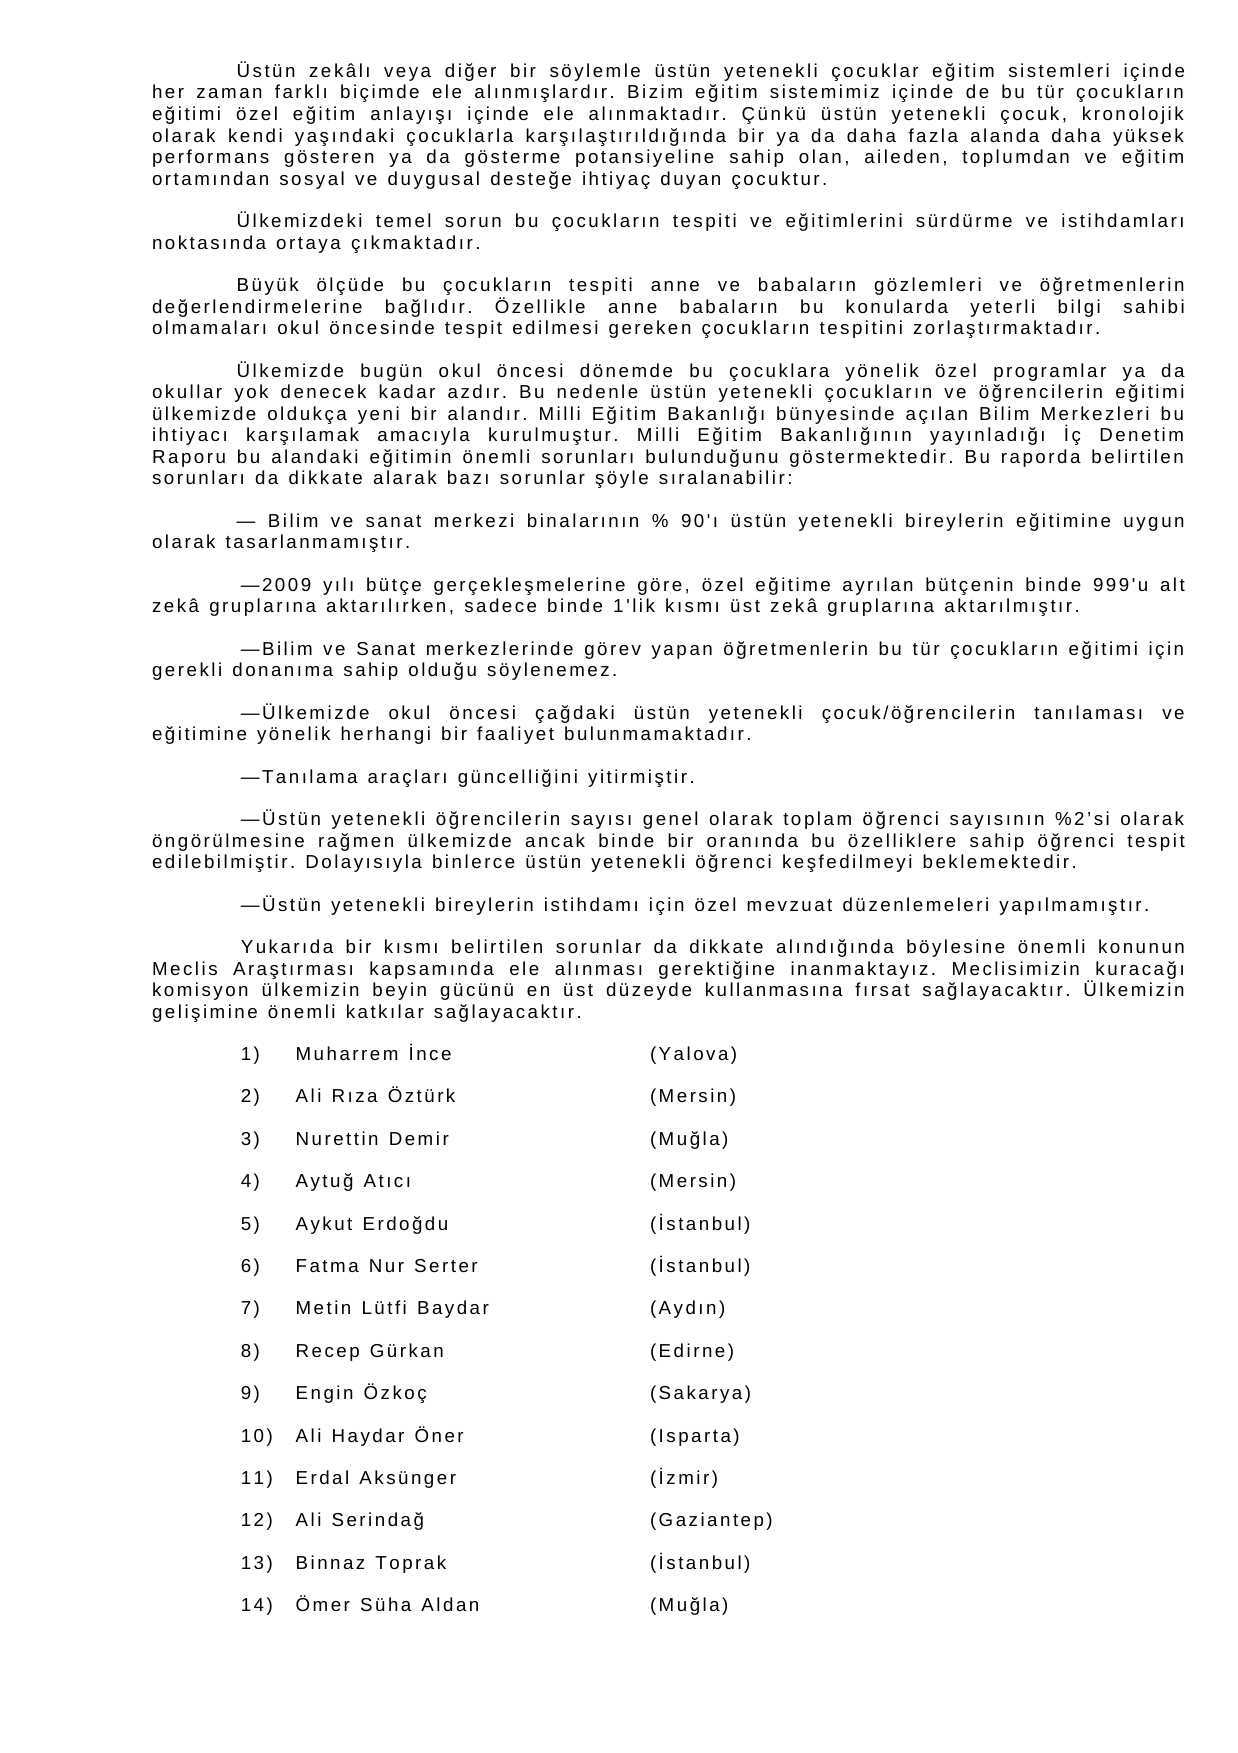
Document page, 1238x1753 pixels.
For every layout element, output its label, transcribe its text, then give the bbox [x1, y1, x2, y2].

text Yukarıda bir kısmı belirtilen sorunlar da dikkate alındığında böylesine önemli konunun Meclis Araştırması kapsamında ele alınması gerektiğine inanmaktayız. Meclisimizin kuracağı komisyon ülkemizin beyin gücünü en üst düzeyde kullanmasına fırsat sağlayacaktır. Ülkemizin gelişimine önemli katkılar sağlayacaktır. [152, 936, 1186, 1022]
text 3) Nurettin Demir (Muğla) [152, 1128, 1186, 1149]
text 1) Muharrem İnce (Yalova) [152, 1043, 1186, 1064]
text —Bilim ve Sanat merkezlerinde görev yapan öğretmenlerin bu tür çocukların eğitimi için gerekli donanıma sahip olduğu söylenemez. [152, 637, 1186, 681]
text 13) Binnaz Toprak (İstanbul) [152, 1552, 1186, 1573]
text Büyük ölçüde bu çocukların tespiti anne ve babaların gözlemleri ve öğretmenlerin değerlendirmelerine bağlıdır. Özellikle anne babaların bu konularda yeterli bilgi sahibi olmamaları okul öncesinde tespit edilmesi gereken çocukların tespitini zorlaştırmaktadır. [152, 274, 1186, 338]
text —Ülkemizde okul öncesi çağdaki üstün yetenekli çocuk/öğrencilerin tanılaması ve eğitimine yönelik herhangi bir faaliyet bulunmamaktadır. [152, 701, 1186, 744]
text 11) Erdal Aksünger (İzmir) [152, 1467, 1186, 1488]
text —Tanılama araçları güncelliğini yitirmiştir. [152, 765, 1186, 787]
text —Üstün yetenekli bireylerin istihdamı için özel mevzuat düzenlemeleri yapılmamıştır. [152, 893, 1186, 915]
text 10) Ali Haydar Öner (Isparta) [152, 1424, 1186, 1446]
text 7) Metin Lütfi Baydar (Aydın) [152, 1297, 1186, 1319]
text 6) Fatma Nur Serter (İstanbul) [152, 1255, 1186, 1276]
text Üstün zekâlı veya diğer bir söylemle üstün yetenekli çocuklar eğitim sistemleri içinde her zaman farklı biçimde ele alınmışlardır. Bizim eğitim sistemimiz içinde de bu tür çocukların eğitimi özel eğitim anlayışı içinde ele alınmaktadır. Çünkü üstün yetenekli çocuk, kronolojik olarak kendi yaşındaki çocuklarla karşılaştırıldığında bir ya da daha fazla alanda daha yüksek performans gösteren ya da gösterme potansiyeline sahip olan, aileden, toplumdan ve eğitim ortamından sosyal ve duygusal desteğe ihtiyaç duyan çocuktur. [152, 60, 1186, 189]
text 5) Aykut Erdoğdu (İstanbul) [152, 1212, 1186, 1234]
text 14) Ömer Süha Aldan (Muğla) [152, 1594, 1186, 1616]
text Ülkemizde bugün okul öncesi dönemde bu çocuklara yönelik özel programlar ya da okullar yok denecek kadar azdır. Bu nedenle üstün yetenekli çocukların ve öğrencilerin eğitimi ülkemizde oldukça yeni bir alandır. Milli Eğitim Bakanlığı bünyesinde açılan Bilim Merkezleri bu ihtiyacı karşılamak amacıyla kurulmuştur. Milli Eğitim Bakanlığının yayınladığı İç Denetim Raporu bu alandaki eğitimin önemli sorunları bulunduğunu göstermektedir. Bu raporda belirtilen sorunları da dikkate alarak bazı sorunlar şöyle sıralanabilir: [152, 359, 1186, 489]
text 8) Recep Gürkan (Edirne) [152, 1339, 1186, 1361]
text 2) Ali Rıza Öztürk (Mersin) [152, 1085, 1186, 1107]
text Ülkemizdeki temel sorun bu çocukların tespiti ve eğitimlerini sürdürme ve istihdamları noktasında ortaya çıkmaktadır. [152, 210, 1186, 253]
text —Üstün yetenekli öğrencilerin sayısı genel olarak toplam öğrenci sayısının %2’si olarak öngörülmesine rağmen ülkemizde ancak binde bir oranında bu özelliklere sahip öğrenci tespit edilebilmiştir. Dolayısıyla binlerce üstün yetenekli öğrenci keşfedilmeyi beklemektedir. [152, 808, 1186, 872]
text 4) Aytuğ Atıcı (Mersin) [152, 1170, 1186, 1192]
text 12) Ali Serindağ (Gaziantep) [152, 1509, 1186, 1531]
text —2009 yılı bütçe gerçekleşmelerine göre, özel eğitime ayrılan bütçenin binde 999'u alt zekâ gruplarına aktarılırken, sadece binde 1'lik kısmı üst zekâ gruplarına aktarılmıştır. [152, 573, 1186, 617]
text 9) Engin Özkoç (Sakarya) [152, 1382, 1186, 1403]
text — Bilim ve sanat merkezi binalarının % 90'ı üstün yetenekli bireylerin eğitimine uygun olarak tasarlanmamıştır. [152, 509, 1186, 553]
